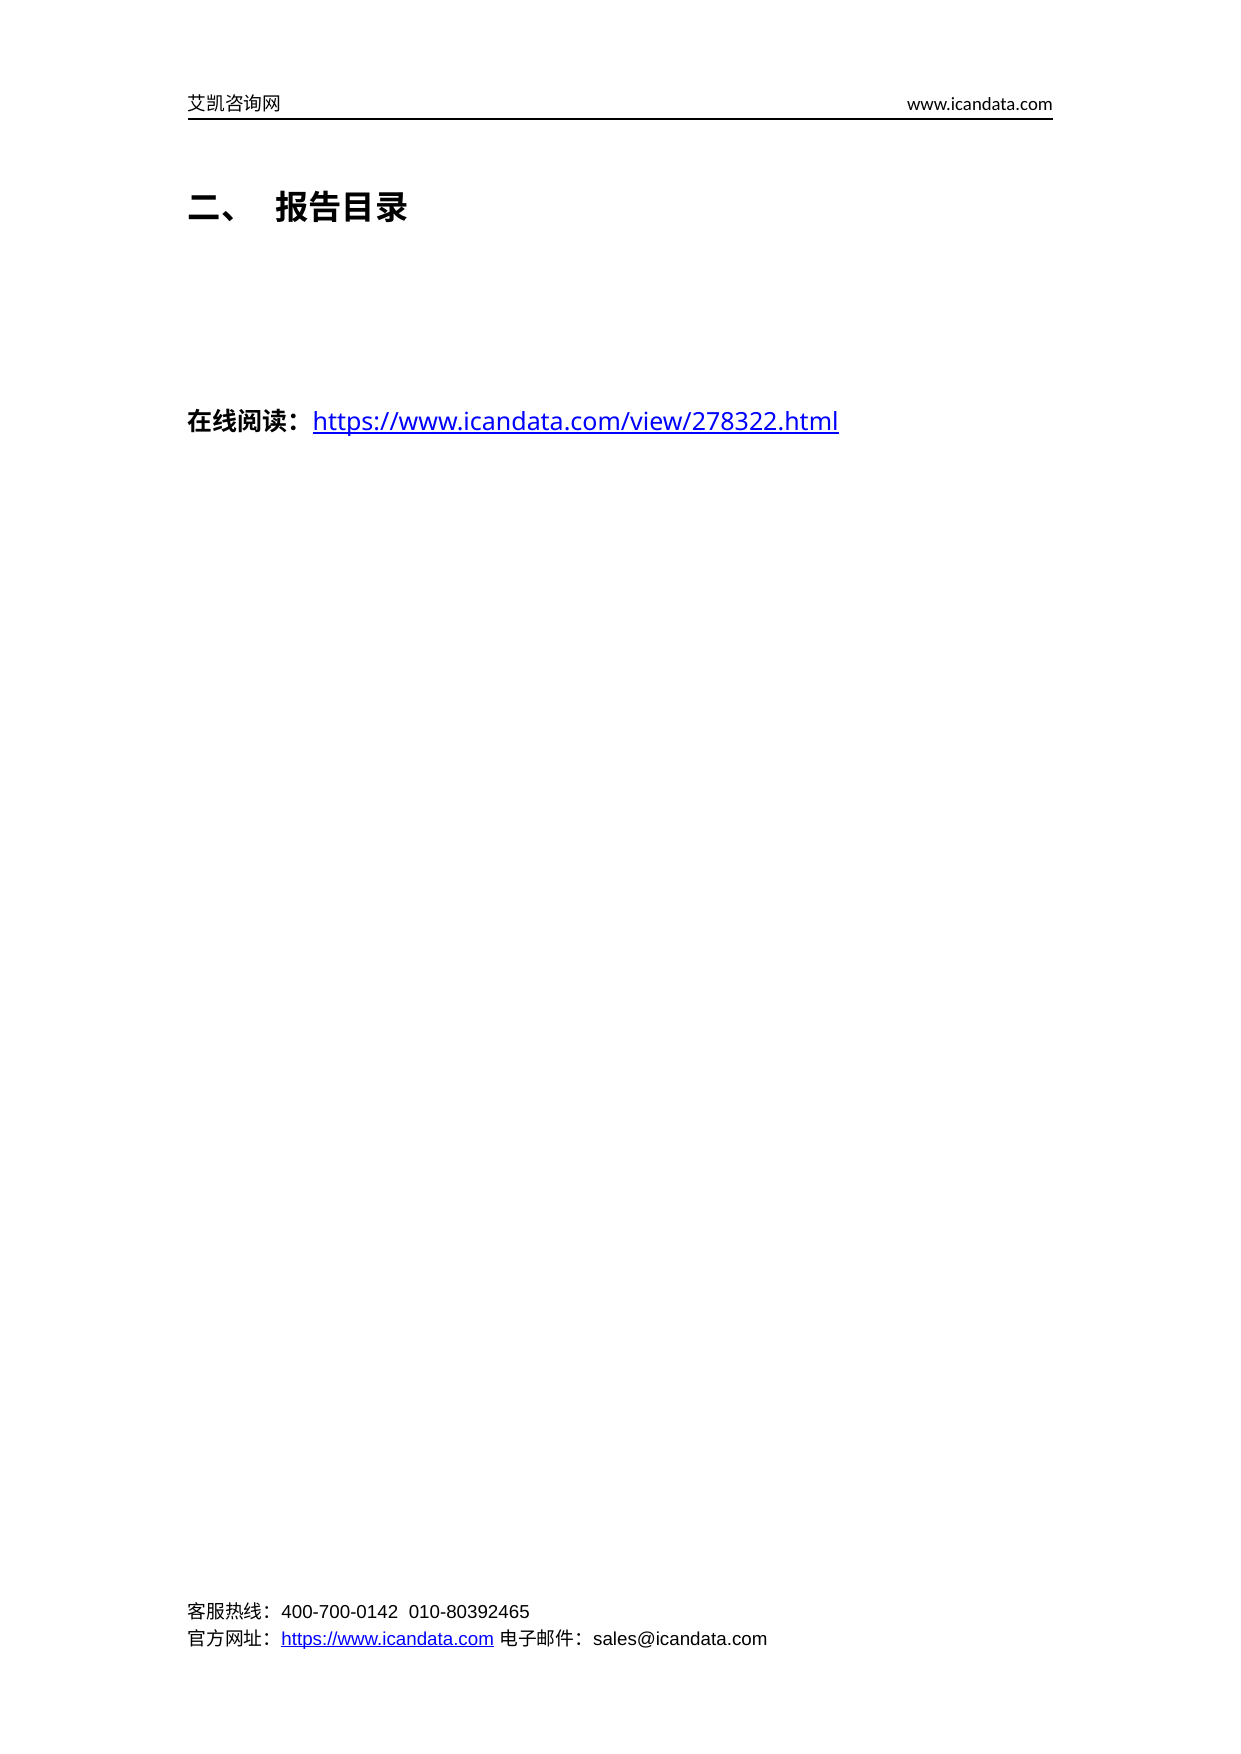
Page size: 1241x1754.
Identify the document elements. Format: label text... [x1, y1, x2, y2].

subtitle 报告目录 [187, 172, 1053, 237]
text 在线阅读：https://www.icandata.com/view/278322.html [187, 387, 1053, 452]
